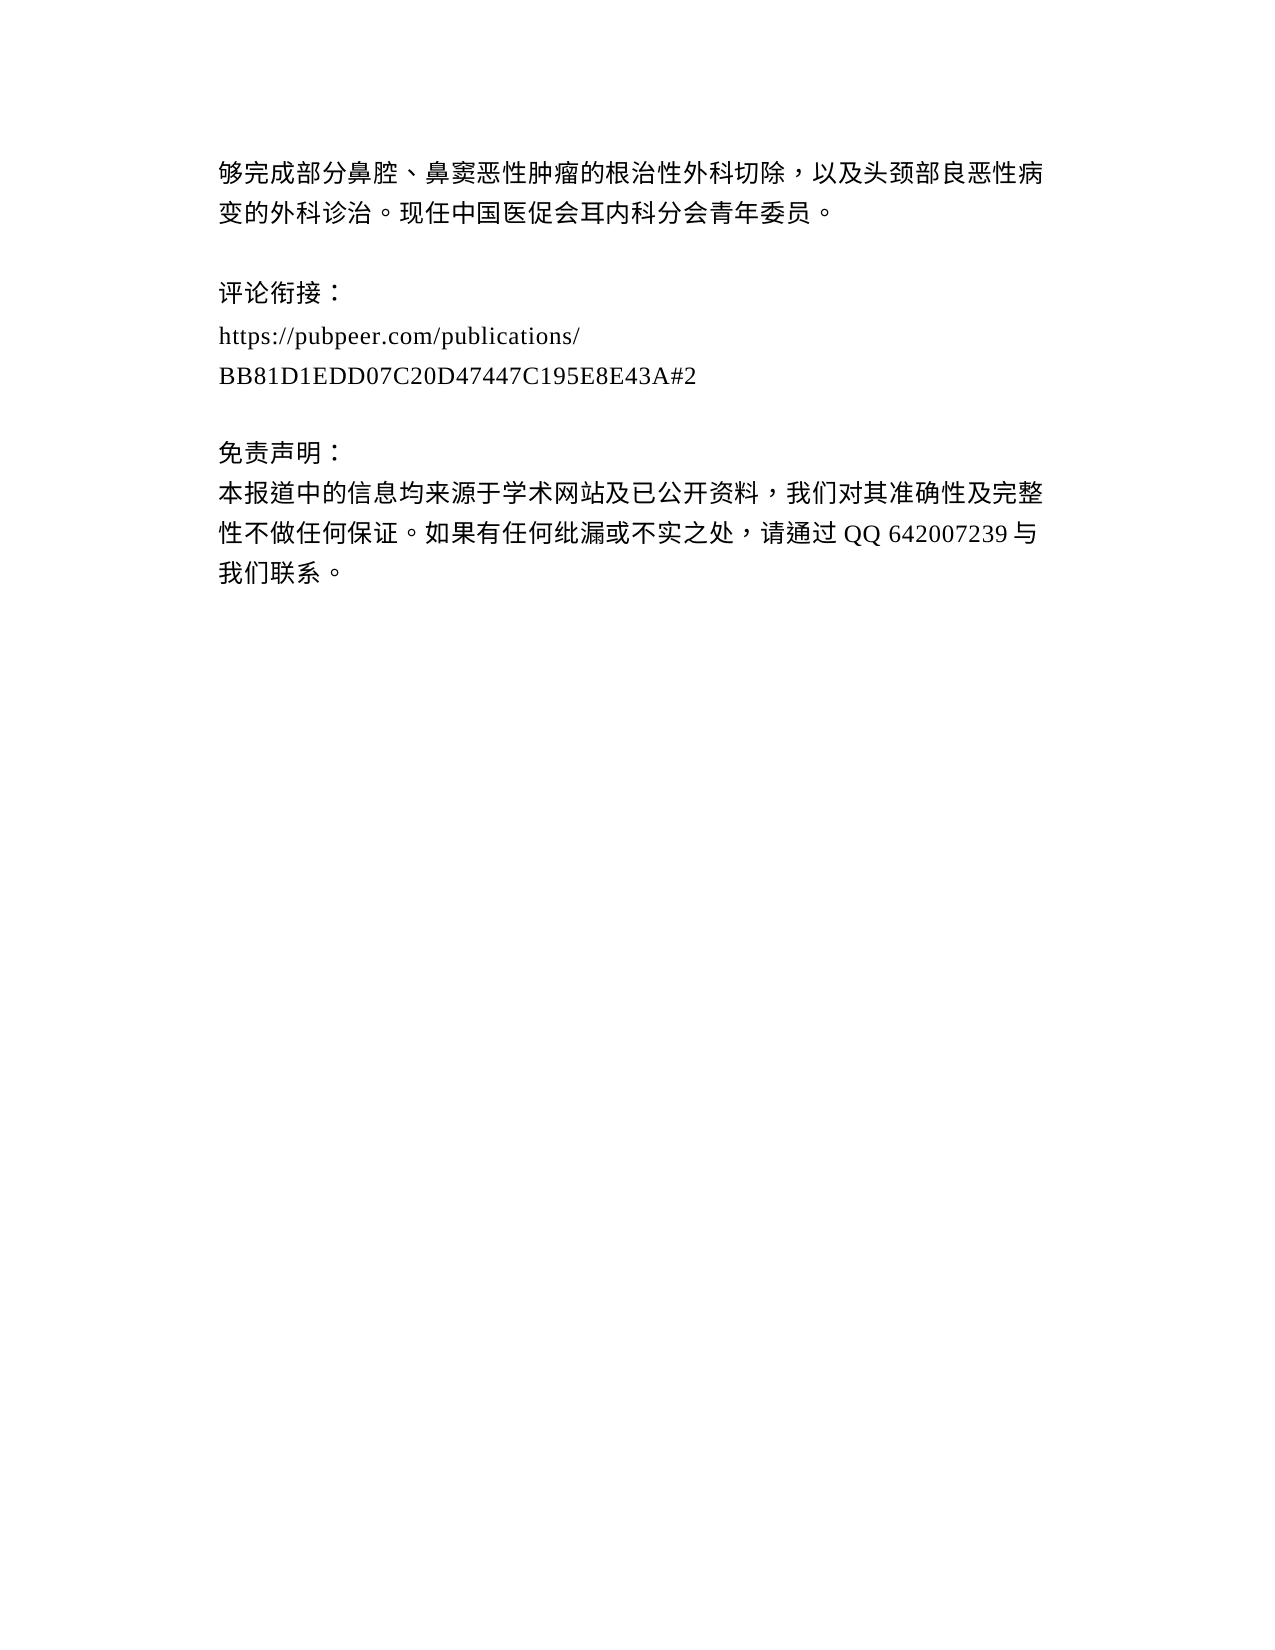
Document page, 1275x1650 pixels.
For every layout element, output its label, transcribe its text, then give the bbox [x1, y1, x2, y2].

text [219, 150, 1056, 230]
text 免责声明： [219, 430, 1056, 470]
text 评论衔接： [219, 270, 1056, 310]
text 本报道中的信息均来源于学术网站及已公开资料，我们对其准确性及完整性不做任何保证。如果有任何纰漏或不实之处，请通过QQ 642007239与我们联系。 [219, 470, 1056, 590]
text https://pubpeer.com/publications/BB81D1EDD07C20D47447C195E8E43A#2 [219, 310, 1056, 390]
